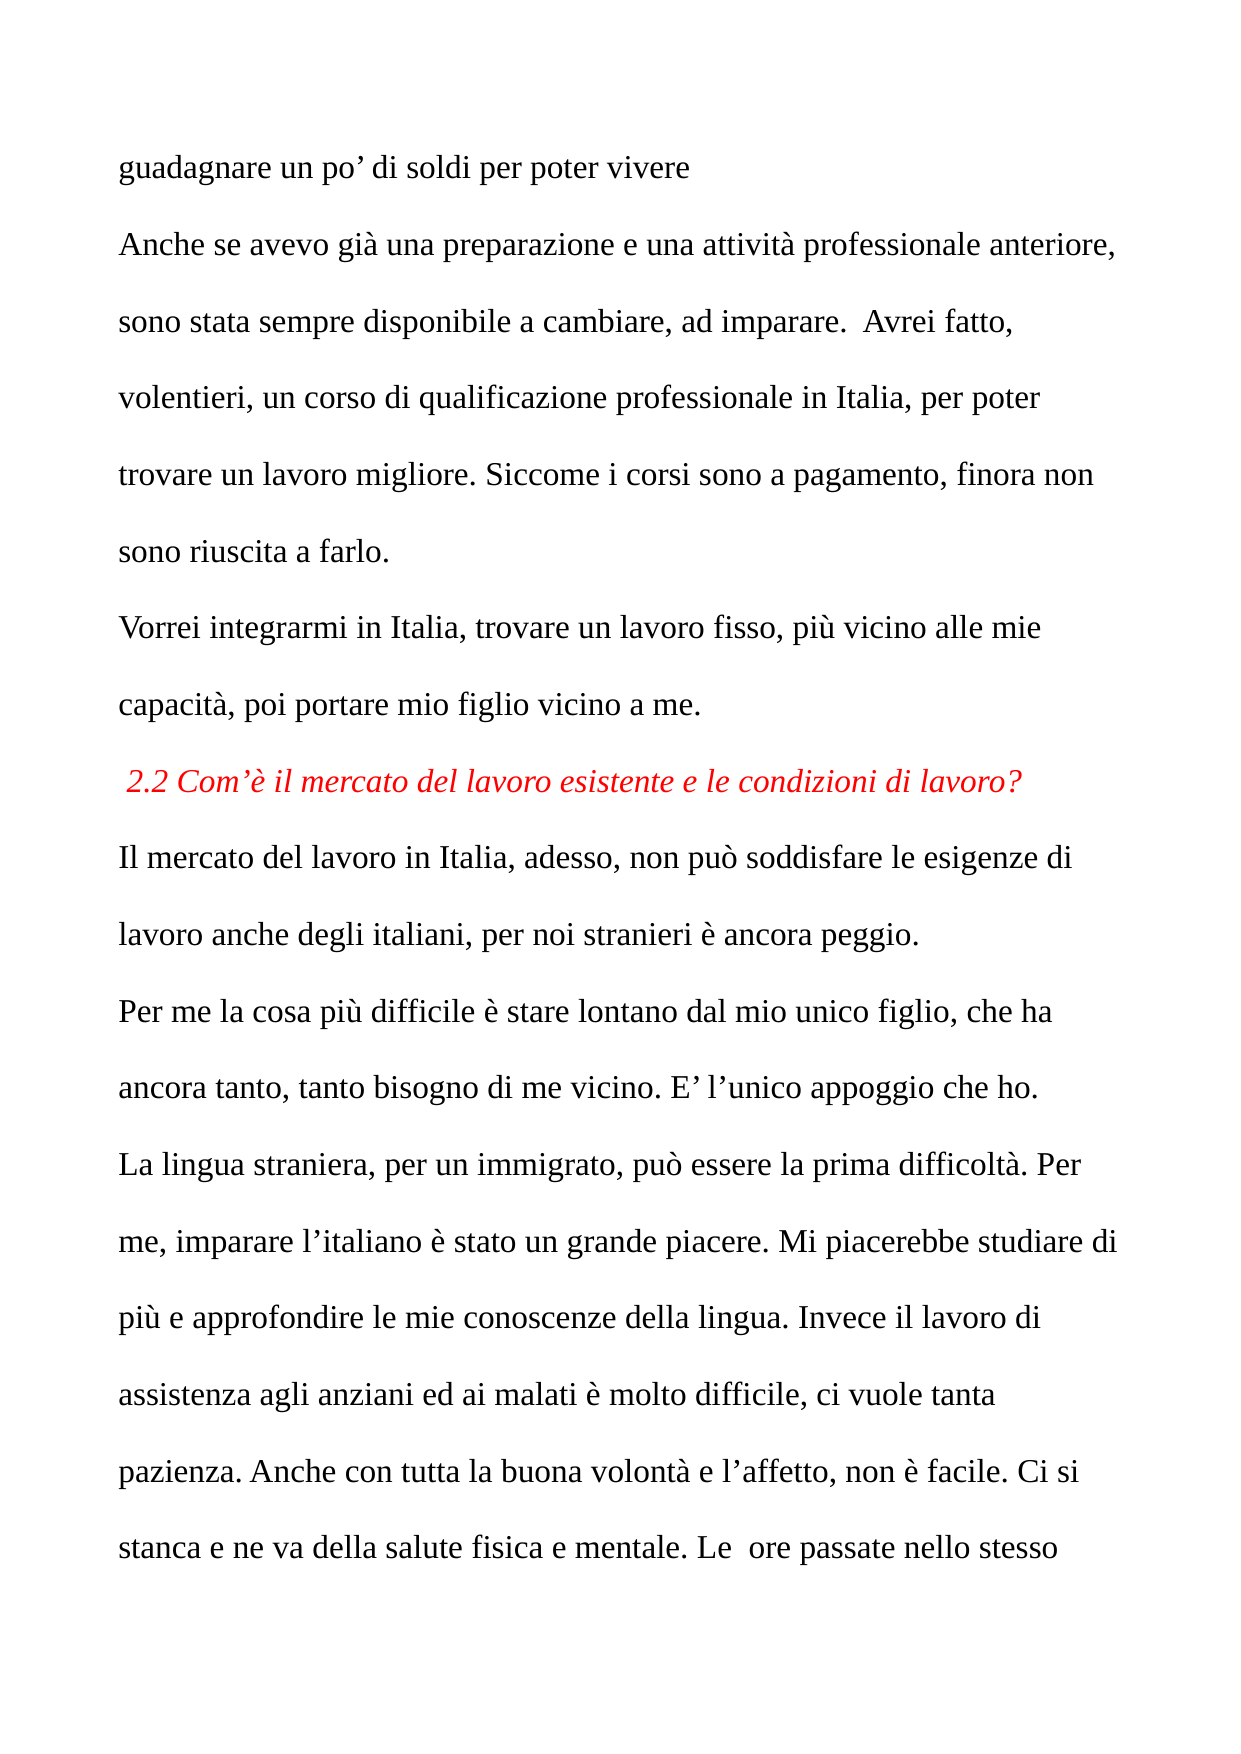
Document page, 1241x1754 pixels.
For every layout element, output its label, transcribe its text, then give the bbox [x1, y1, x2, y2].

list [81, 148, 1122, 186]
text Per me la cosa più difficile è stare lontano dal mio unico figlio, che ha ancora tanto, tanto bisogno di me vicino. E’ l’unico appoggio che ho. [118, 991, 1122, 1106]
text Il mercato del lavoro in Italia, adesso, non può soddisfare le esigenze di lavoro anche degli italiani, per noi stranieri è ancora peggio. [118, 838, 1122, 953]
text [118, 1144, 1122, 1566]
text 2.2 Com’è il mercato del lavoro esistente e le condizioni di lavoro? [118, 761, 1122, 799]
text Anche se avevo già una preparazione e una attività professionale anteriore, sono stata sempre disponibile a cambiare, ad imparare. Avrei fatto, volentieri, un corso di qualificazione professionale in Italia, per poter trovare un lavoro migliore. Siccome i corsi sono a pagamento, finora non sono riuscita a farlo. [118, 224, 1122, 569]
text Vorrei integrarmi in Italia, trovare un lavoro fisso, più vicino alle mie capacità, poi portare mio figlio vicino a me. [118, 608, 1122, 723]
